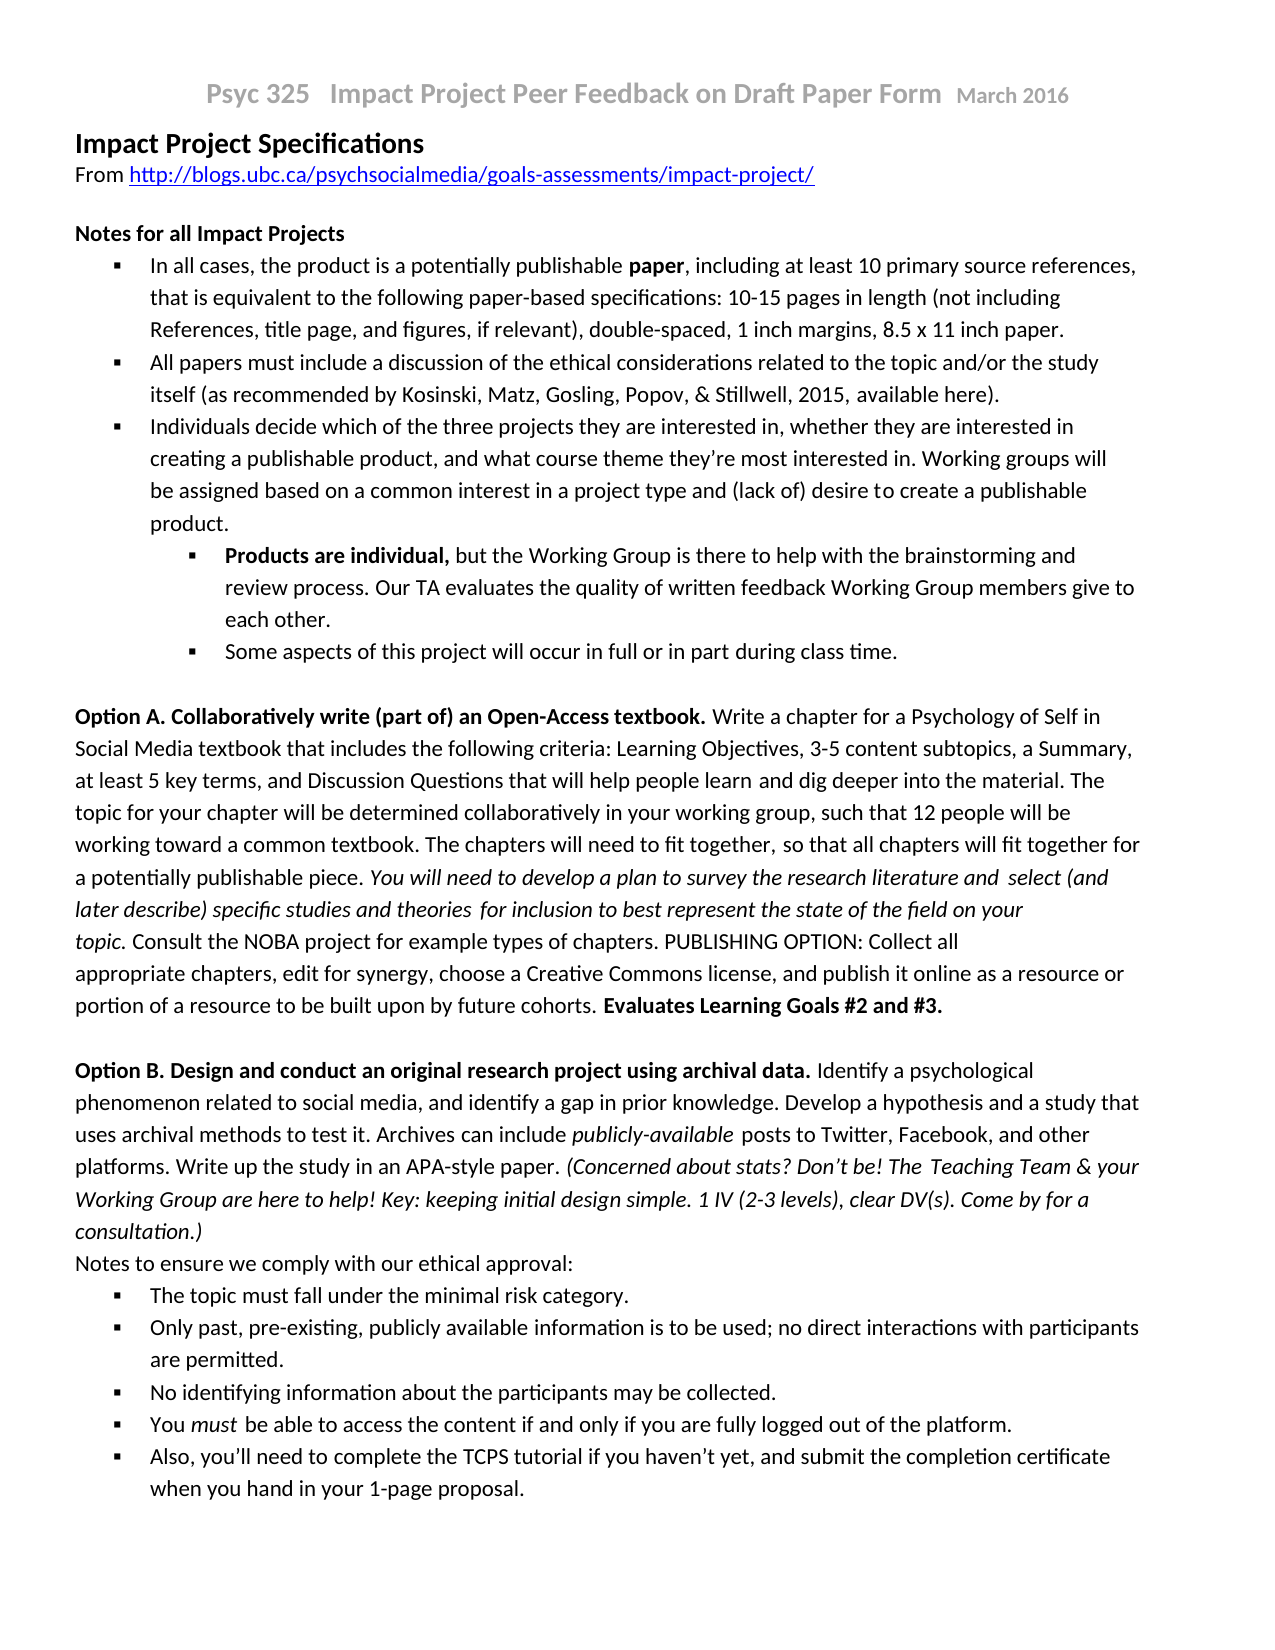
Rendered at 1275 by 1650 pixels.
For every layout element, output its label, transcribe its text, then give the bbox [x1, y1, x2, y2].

text Impact Project Specifications [75, 125, 1200, 161]
text Option A. Collaboratively write (part of) an Open-Access textbook. Write a chapter for a Psychology of Self in Social Media textbook that includes the following criteria: Learning Objectives, 3-5 content subtopics, a Summary, at least 5 key terms, and Discussion Questions that will help people learn and dig deeper into the material. The topic for your chapter will be determined collaboratively in your working group, such that 12 people will be working toward a common textbook. The chapters will need to fit together, so that all chapters will fit together for a potentially publishable piece. You will need to develop a plan to survey the research literature and select (and later describe) specific studies and theories for inclusion to best represent the state of the field on your topic. Consult the NOBA project for example types of chapters. PUBLISHING OPTION: Collect all appropriate chapters, edit for synergy, choose a Creative Commons license, and publish it online as a resource or portion of a resource to be built upon by future cohorts. Evaluates Learning Goals #2 and #3. [75, 702, 1143, 1019]
list Also, you’ll need to complete the TCPS tutorial if you haven’t yet, and submit the completion certificate when you hand in your 1-page proposal. [112, 1442, 1143, 1502]
text Notes to ensure we comply with our ethical approval: [75, 1249, 1143, 1277]
list Individuals decide which of the three projects they are interested in, whether they are interested in creating a publishable product, and what course theme they’re most interested in. Working groups will be assigned based on a common interest in a project type and (lack of) desire to create a publishable product. [112, 412, 1143, 537]
list Some aspects of this project will occur in full or in part during class time. [187, 637, 1143, 666]
list In all cases, the product is a potentially publishable paper, including at least 10 primary source references, that is equivalent to the following paper-based specifications: 10-15 pages in length (not including References, title page, and figures, if relevant), double-spaced, 1 inch margins, 8.5 x 11 inch paper. [112, 251, 1143, 344]
text Option B. Design and conduct an original research project using archival data. Identify a psychological phenomenon related to social media, and identify a gap in prior knowledge. Develop a hypothesis and a study that uses archival methods to test it. Archives can include publicly-available posts to Twitter, Facebook, and other platforms. Write up the study in an APA-style paper. (Concerned about stats? Don’t be! The Teaching Team & your Working Group are here to help! Key: keeping initial design simple. 1 IV (2-3 levels), clear DV(s). Come by for a consultation.) [75, 1056, 1143, 1245]
list All papers must include a discussion of the ethical considerations related to the topic and/or the study itself (as recommended by Kosinski, Matz, Gosling, Popov, & Stillwell, 2015, available here). [112, 348, 1143, 408]
list You must be able to access the content if and only if you are fully logged out of the platform. [112, 1410, 1143, 1438]
text From http://blogs.ubc.ca/psychsocialmedia/goals-assessments/impact-project/ [75, 161, 1143, 188]
list No identifying information about the participants may be collected. [112, 1378, 1143, 1406]
list Products are individual, but the Working Group is there to help with the brainstorming and review process. Our TA evaluates the quality of written feedback Working Group members give to each other. [187, 541, 1143, 633]
list The topic must fall under the minimal risk category. [112, 1281, 1143, 1309]
list Only past, pre-existing, publicly available information is to be used; no direct interactions with participants are permitted. [112, 1313, 1143, 1374]
text Notes for all Impact Projects [75, 219, 1143, 247]
